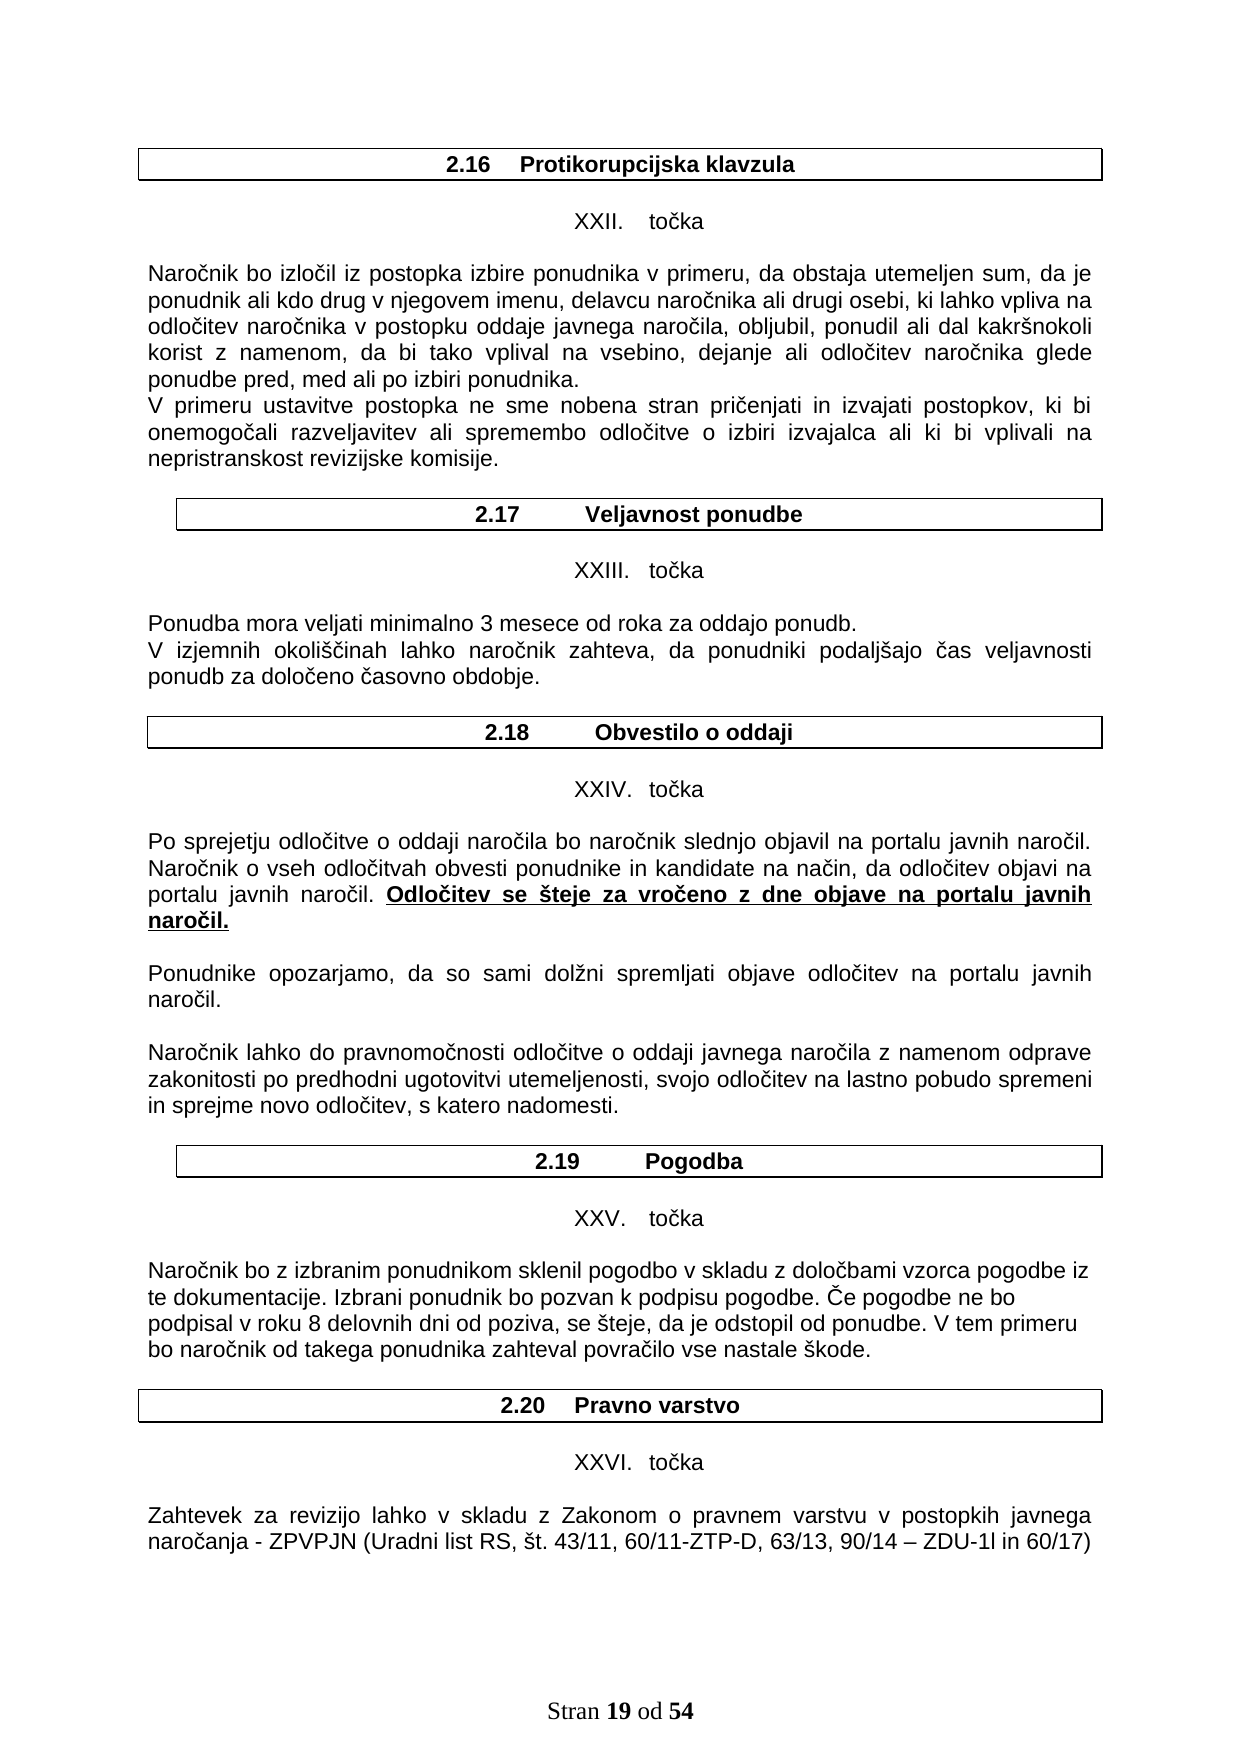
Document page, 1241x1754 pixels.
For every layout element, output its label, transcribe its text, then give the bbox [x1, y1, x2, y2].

text Naročnik bo izločil iz postopka izbire ponudnika v primeru, da obstaja utemeljen sum, da je ponudnik ali kdo drug v njegovem imenu, delavcu naročnika ali drugi osebi, ki lahko vpliva na odločitev naročnika v postopku oddaje javnega naročila, obljubil, ponudil ali dal kakršnokoli korist z namenom, da bi tako vplival na vsebino, dejanje ali odločitev naročnika glede ponudbe pred, med ali po izbiri ponudnika. [148, 260, 1093, 392]
subtitle Pogodba [177, 1146, 1101, 1176]
text Naročnik bo z izbranim ponudnikom sklenil pogodbo v skladu z določbami vzorca pogodbe iz te dokumentacije. Izbrani ponudnik bo pozvan k podpisu pogodbe. Če pogodbe ne bo podpisal v roku 8 delovnih dni od poziva, se šteje, da je odstopil od ponudbe. V tem primeru bo naročnik od takega ponudnika zahteval povračilo vse nastale škode. [148, 1257, 1093, 1363]
text Ponudnike opozarjamo, da so sami dolžni spremljati objave odločitev na portalu javnih naročil. [148, 960, 1093, 1013]
text V izjemnih okoliščinah lahko naročnik zahteva, da ponudniki podaljšajo čas veljavnosti ponudb za določeno časovno obdobje. [148, 637, 1093, 689]
text Ponudba mora veljati minimalno 3 mesece od roka za oddajo ponudb. [148, 610, 1093, 637]
subtitle 2.20 Pravno varstvo [139, 1390, 1101, 1421]
list točka [185, 1449, 1093, 1475]
subtitle Obvestilo o oddaji [148, 717, 1101, 747]
subtitle 2.16 Protikorupcijska klavzula [139, 149, 1101, 179]
list V primeru ustavitve postopka ne sme nobena stran pričenjati in izvajati postopkov, ki bi onemogočali razveljavitev ali spremembo odločitve o izbiri izvajalca ali ki bi vplivali na nepristranskost revizijske komisije. [148, 392, 1093, 471]
text Po sprejetju odločitve o oddaji naročila bo naročnik slednjo objavil na portalu javnih naročil. Naročnik o vseh odločitvah obvesti ponudnike in kandidate na način, da odločitev objavi na portalu javnih naročil. Odločitev se šteje za vročeno z dne objave na portalu javnih naročil. [148, 828, 1093, 934]
list točka [185, 1204, 1093, 1231]
list točka [185, 776, 1093, 802]
subtitle Veljavnost ponudbe [177, 499, 1101, 529]
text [148, 1502, 1093, 1554]
list točka [185, 557, 1093, 584]
list točka [185, 208, 1093, 234]
text Naročnik lahko do pravnomočnosti odločitve o oddaji javnega naročila z namenom odprave zakonitosti po predhodni ugotovitvi utemeljenosti, svojo odločitev na lastno pobudo spremeni in sprejme novo odločitev, s katero nadomesti. [148, 1039, 1093, 1118]
